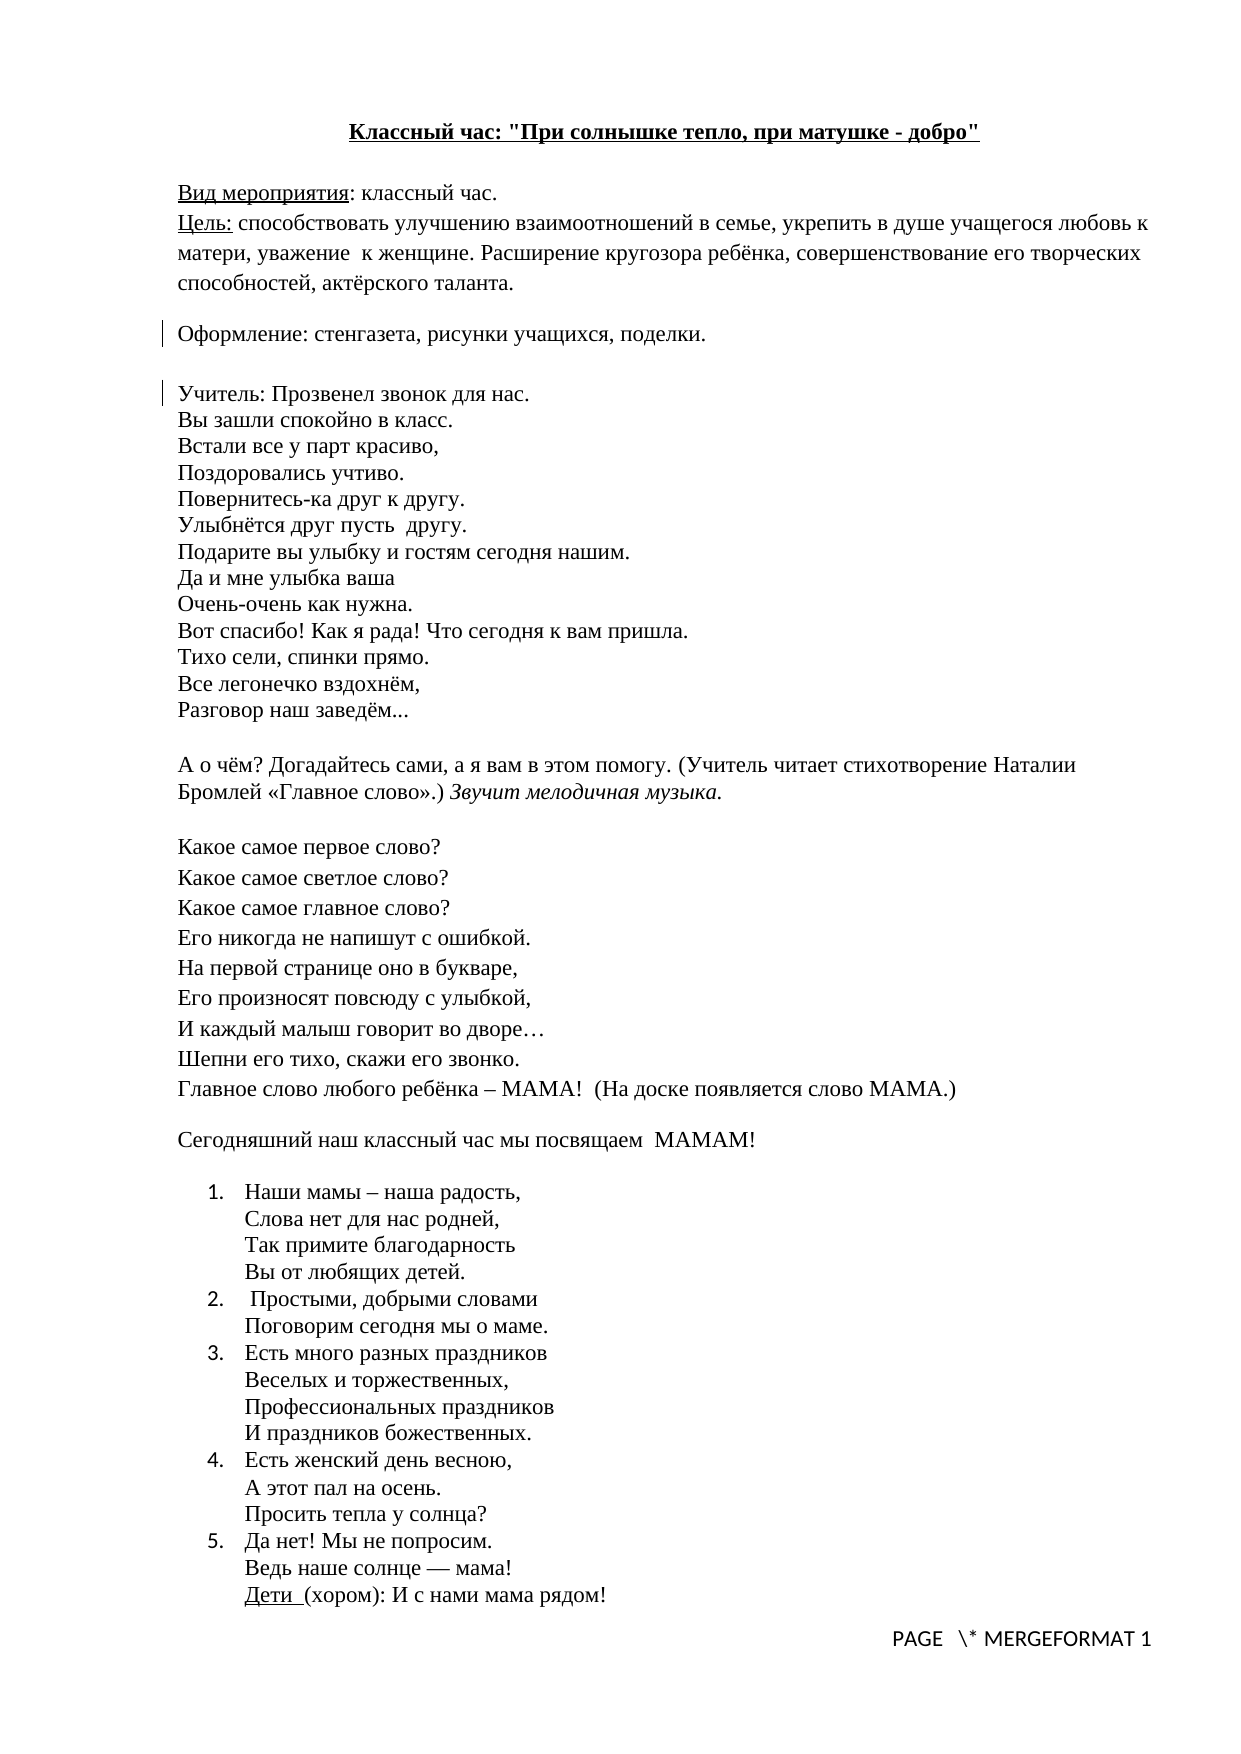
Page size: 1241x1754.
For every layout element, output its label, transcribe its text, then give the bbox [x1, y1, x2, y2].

text Какое самое первое слово? Какое самое светлое слово? Какое самое главное слово? Его никогда не напишут с ошибкой. На первой странице оно в букваре, Его произносят повсюду с улыбкой, И каждый малыш говорит во дворе… Шепни его тихо, скажи его звонко. Главное слово любого ребёнка – МАМА! (На доске появляется слово МАМА.) [177, 833, 1152, 1101]
text Сегодняшний наш классный час мы посвящаем МАМАМ! [177, 1126, 1152, 1152]
list Есть женский день весною, А этот пал на осень. Просить тепла у солнца? [207, 1446, 1152, 1526]
list Есть много разных праздников Веселых и торжественных, Профессиональных праздников И праздников божественных. [207, 1338, 1152, 1446]
text Учитель: Прозвенел звонок для нас. Вы зашли спокойно в класс. Встали все у парт красиво, Поздоровались учтиво. Повернитесь-ка друг к другу. Улыбнётся друг пусть другу. Подарите вы улыбку и гостям сегодня нашим. Да и мне улыбка ваша Очень-очень как нужна. Вот спасибо! Как я рада! Что сегодня к вам пришла. Тихо сели, спинки прямо. Все легонечко вздохнём, Разговор наш заведём... [177, 380, 1152, 722]
text Оформление: стенгазета, рисунки учащихся, поделки. [177, 320, 1152, 347]
list Да нет! Мы не попросим. Ведь наше солнце — мама! Дети (хором): И с нами мама рядом! [207, 1526, 1152, 1607]
text Вид мероприятия: классный час. Цель: способствовать улучшению взаимоотношений в семье, укрепить в душе учащегося любовь к матери, уважение к женщине. Расширение кругозора ребёнка, совершенствование его творческих способностей, актёрского таланта. [177, 179, 1152, 296]
list Наши мамы – наша радость, Слова нет для нас родней, Так примите благодарность Вы от любящих детей. [207, 1177, 1152, 1284]
text Классный час: "При солнышке тепло, при матушке - добро" [177, 118, 1152, 144]
list Простыми, добрыми словами Поговорим сегодня мы о маме. [207, 1284, 1152, 1338]
text А о чём? Догадайтесь сами, а я вам в этом помогу. (Учитель читает стихотворение Наталии Бромлей «Главное слово».) Звучит мелодичная музыка. [177, 751, 1152, 804]
